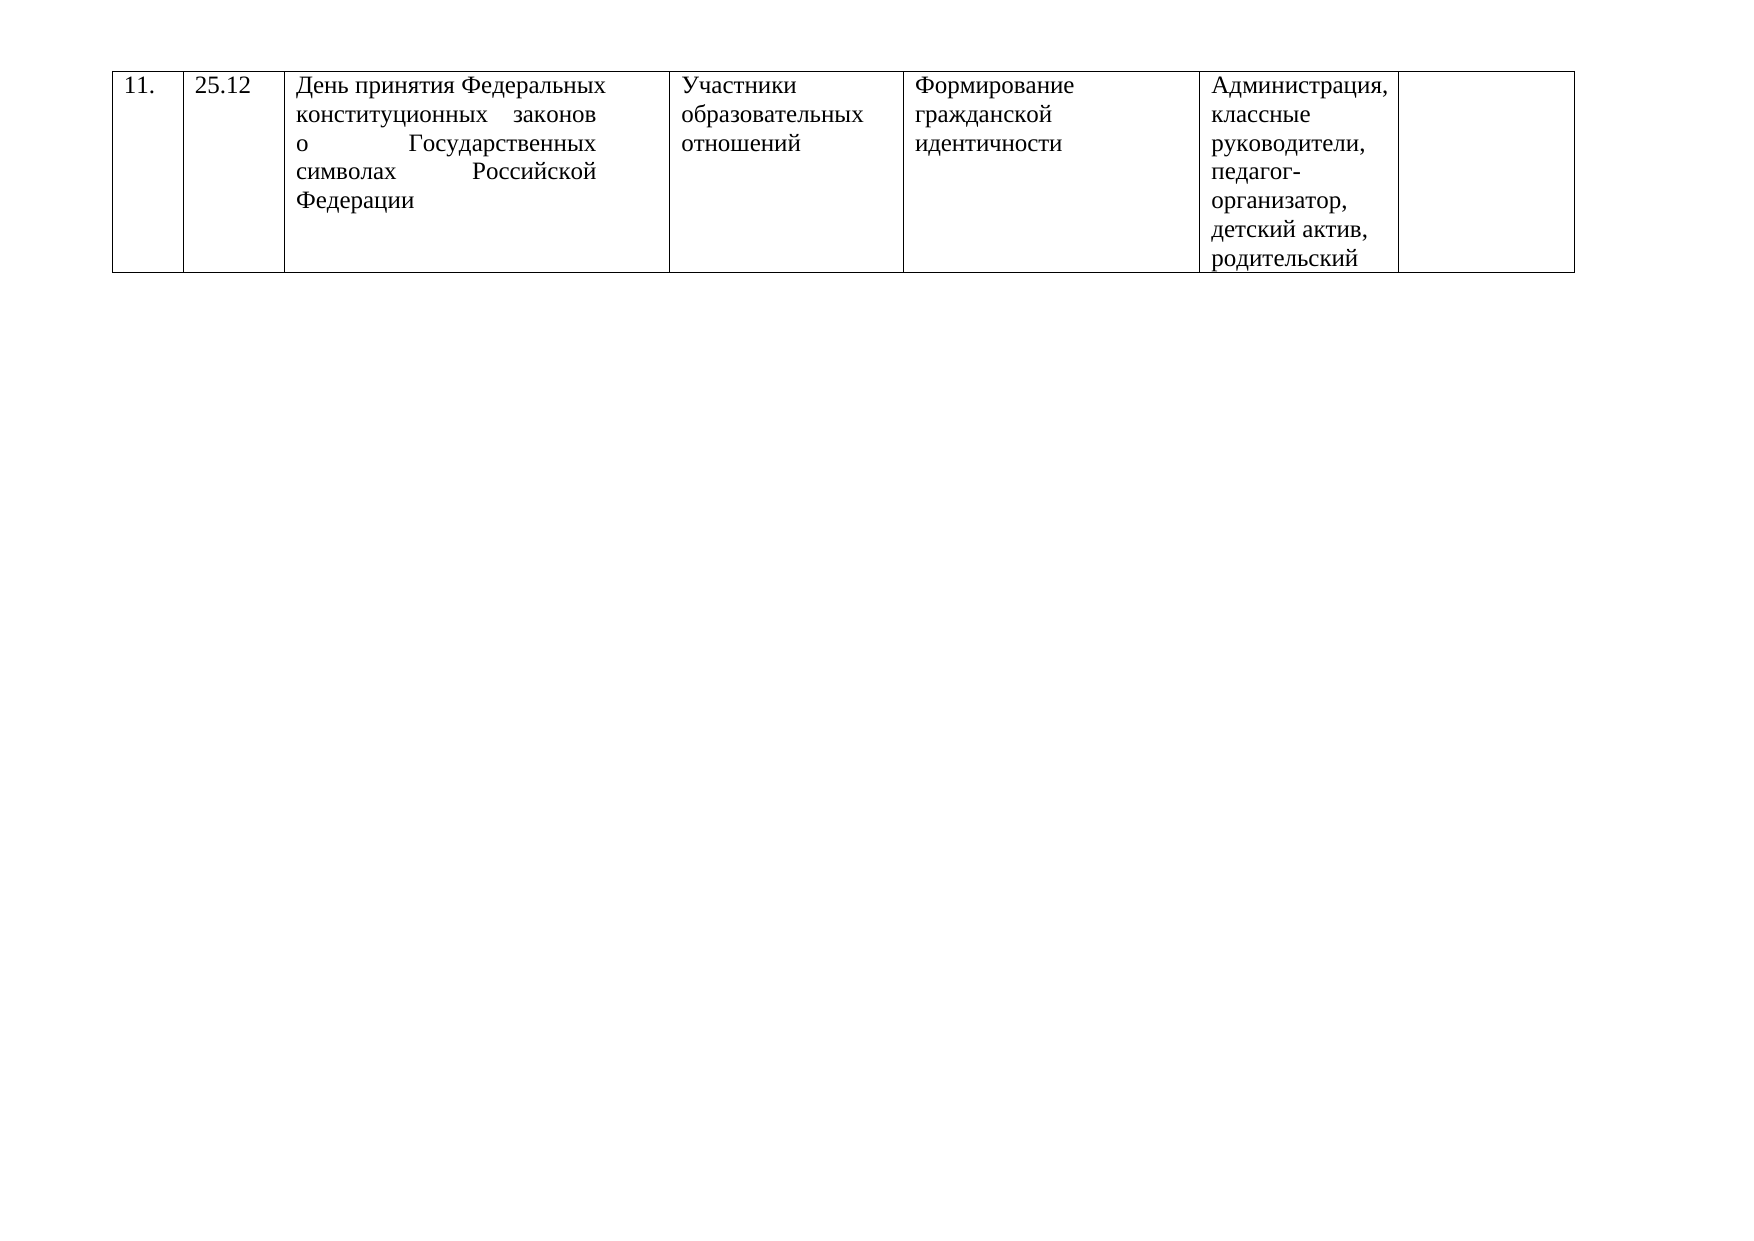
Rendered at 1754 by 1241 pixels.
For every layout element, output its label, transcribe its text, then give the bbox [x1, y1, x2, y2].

table_cell День принятия Федеральных конституционных законов о Государственных символах Российской Федерации [285, 72, 669, 272]
table_cell Администрация, классные руководители, педагог- организатор, детский актив, родительский [1200, 72, 1398, 272]
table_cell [670, 72, 903, 272]
table_cell 11. [113, 72, 183, 272]
table_cell [1399, 72, 1574, 272]
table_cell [904, 72, 1199, 272]
table_cell 25.12 [184, 72, 284, 272]
